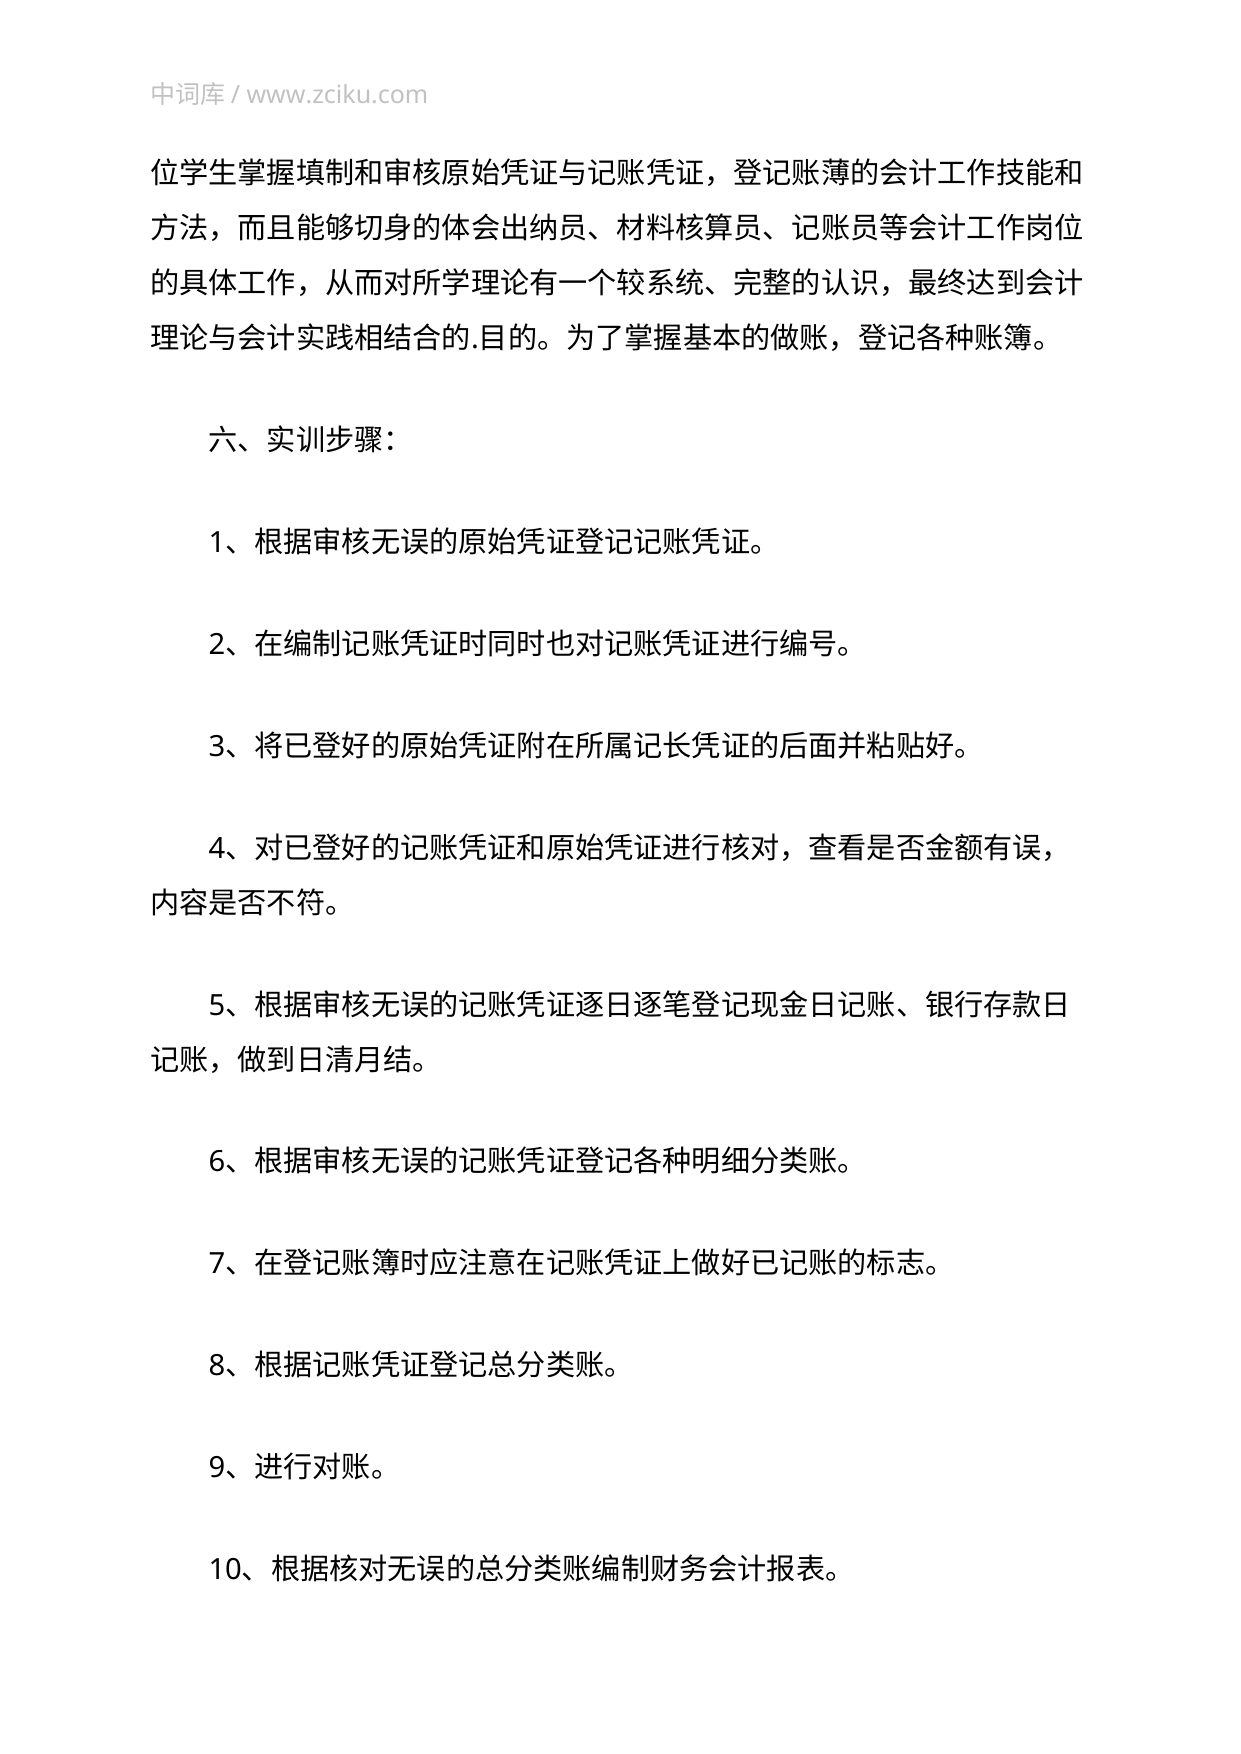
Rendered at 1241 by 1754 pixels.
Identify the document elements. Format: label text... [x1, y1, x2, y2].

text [150, 150, 1090, 357]
text 4、对已登好的记账凭证和原始凭证进行核对，查看是否金额有误，内容是否不符。 [150, 824, 1090, 922]
text 六、实训步骤： [150, 417, 1090, 459]
text 7、在登记账簿时应注意在记账凭证上做好已记账的标志。 [150, 1240, 1090, 1282]
text 1、根据审核无误的原始凭证登记记账凭证。 [150, 518, 1090, 561]
text 2、在编制记账凭证时同时也对记账凭证进行编号。 [150, 620, 1090, 663]
text 9、进行对账。 [150, 1444, 1090, 1486]
text 8、根据记账凭证登记总分类账。 [150, 1342, 1090, 1384]
text 6、根据审核无误的记账凭证登记各种明细分类账。 [150, 1138, 1090, 1180]
text 3、将已登好的原始凭证附在所属记长凭证的后面并粘贴好。 [150, 722, 1090, 765]
text 5、根据审核无误的记账凭证逐日逐笔登记现金日记账、银行存款日记账，做到日清月结。 [150, 981, 1090, 1078]
text 10、根据核对无误的总分类账编制财务会计报表。 [150, 1546, 1090, 1588]
